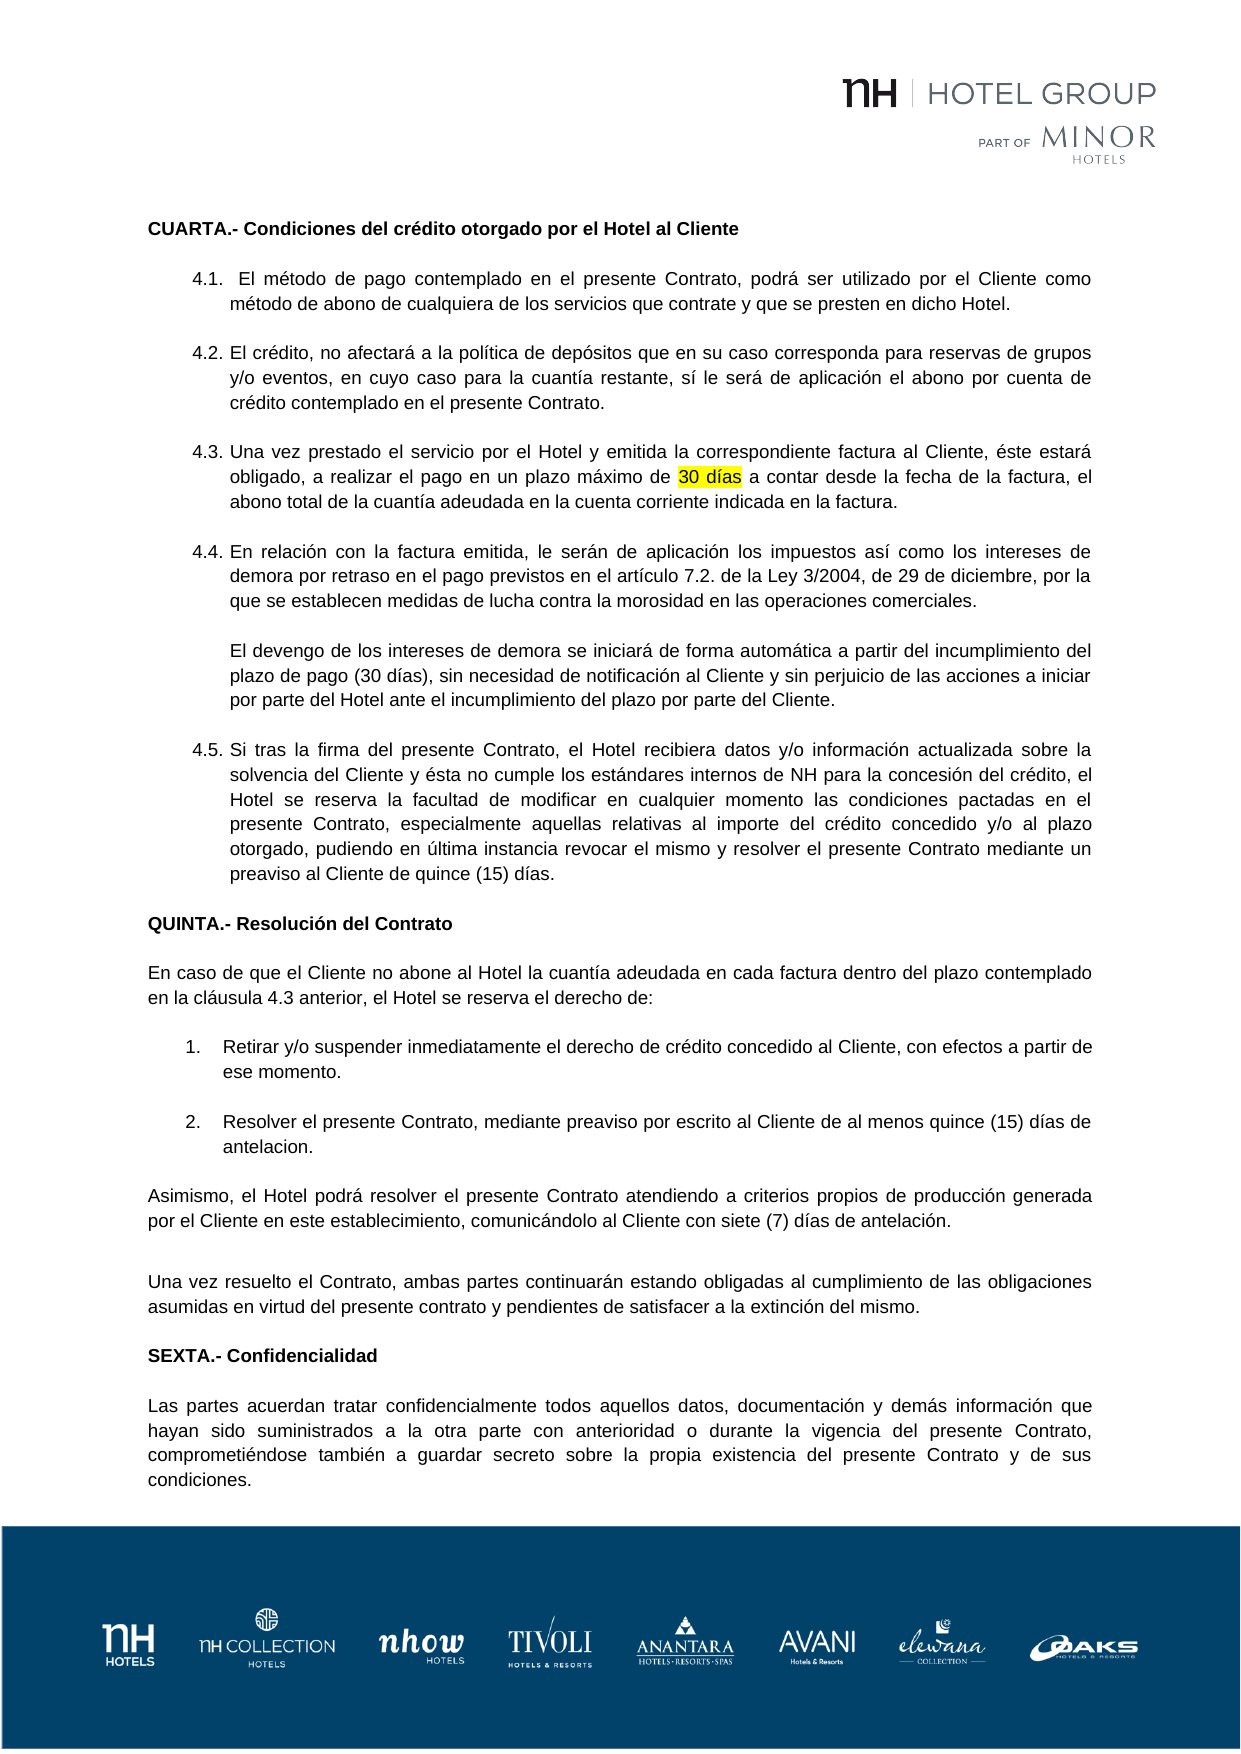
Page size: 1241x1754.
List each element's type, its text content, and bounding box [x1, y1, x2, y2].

list En relación con la factura emitida, le serán de aplicación los impuestos así como los intereses de demora por retraso en el pago previstos en el artículo 7.2. de la Ley 3/2004, de 29 de diciembre, por la que se establecen medidas de lucha contra la morosidad en las operaciones comerciales. [192, 541, 1093, 612]
list Resolver el presente Contrato, mediante preaviso por escrito al Cliente de al menos quince (15) días de antelacion. [185, 1111, 1093, 1157]
list Una vez prestado el servicio por el Hotel y emitida la correspondiente factura al Cliente, éste estará obligado, a realizar el pago en un plazo máximo de 30 días a contar desde la fecha de la factura, el abono total de la cuantía adeudada en la cuenta corriente indicada en la factura. [192, 441, 1093, 512]
list El método de pago contemplado en el presente Contrato, podrá ser utilizado por el Cliente como método de abono de cualquiera de los servicios que contrate y que se presten en dicho Hotel. [192, 268, 1093, 314]
text El devengo de los intereses de demora se iniciará de forma automática a partir del incumplimiento del plazo de pago (30 días), sin necesidad de notificación al Cliente y sin perjuicio de las acciones a iniciar por parte del Hotel ante el incumplimiento del plazo por parte del Cliente. [229, 640, 1093, 711]
text Las partes acuerdan tratar confidencialmente todos aquellos datos, documentación y demás información que hayan sido suministrados a la otra parte con anterioridad o durante la vigencia del presente Contrato, comprometiéndose también a guardar secreto sobre la propia existencia del presente Contrato y de sus condiciones. [148, 1394, 1093, 1491]
text QUINTA.- Resolución del Contrato [148, 912, 1093, 934]
list Si tras la firma del presente Contrato, el Hotel recibiera datos y/o información actualizada sobre la solvencia del Cliente y ésta no cumple los estándares internos de NH para la concesión del crédito, el Hotel se reserva la facultad de modificar en cualquier momento las condiciones pactadas en el presente Contrato, especialmente aquellas relativas al importe del crédito concedido y/o al plazo otorgado, pudiendo en última instancia revocar el mismo y resolver el presente Contrato mediante un preaviso al Cliente de quince (15) días. [192, 739, 1093, 884]
picture [814, 50, 1184, 192]
list Retirar y/o suspender inmediatamente el derecho de crédito concedido al Cliente, con efectos a partir de ese momento. [185, 1036, 1093, 1083]
text CUARTA.- Condiciones del crédito otorgado por el Hotel al Cliente [148, 218, 1093, 240]
text SEXTA.- Confidencialidad [148, 1345, 1093, 1367]
text Asimismo, el Hotel podrá resolver el presente Contrato atendiendo a criterios propios de producción generada por el Cliente en este establecimiento, comunicándolo al Cliente con siete (7) días de antelación. [148, 1185, 1093, 1231]
list El crédito, no afectará a la política de depósitos que en su caso corresponda para reservas de grupos y/o eventos, en cuyo caso para la cuantía restante, sí le será de aplicación el abono por cuenta de crédito contemplado en el presente Contrato. [192, 342, 1093, 413]
picture [1, 1526, 1241, 1749]
text En caso de que el Cliente no abone al Hotel la cuantía adeudada en cada factura dentro del plazo contemplado en la cláusula 4.3 anterior, el Hotel se reserva el derecho de: [148, 962, 1093, 1008]
text Una vez resuelto el Contrato, ambas partes continuarán estando obligadas al cumplimiento de las obligaciones asumidas en virtud del presente contrato y pendientes de satisfacer a la extinción del mismo. [148, 1271, 1093, 1317]
